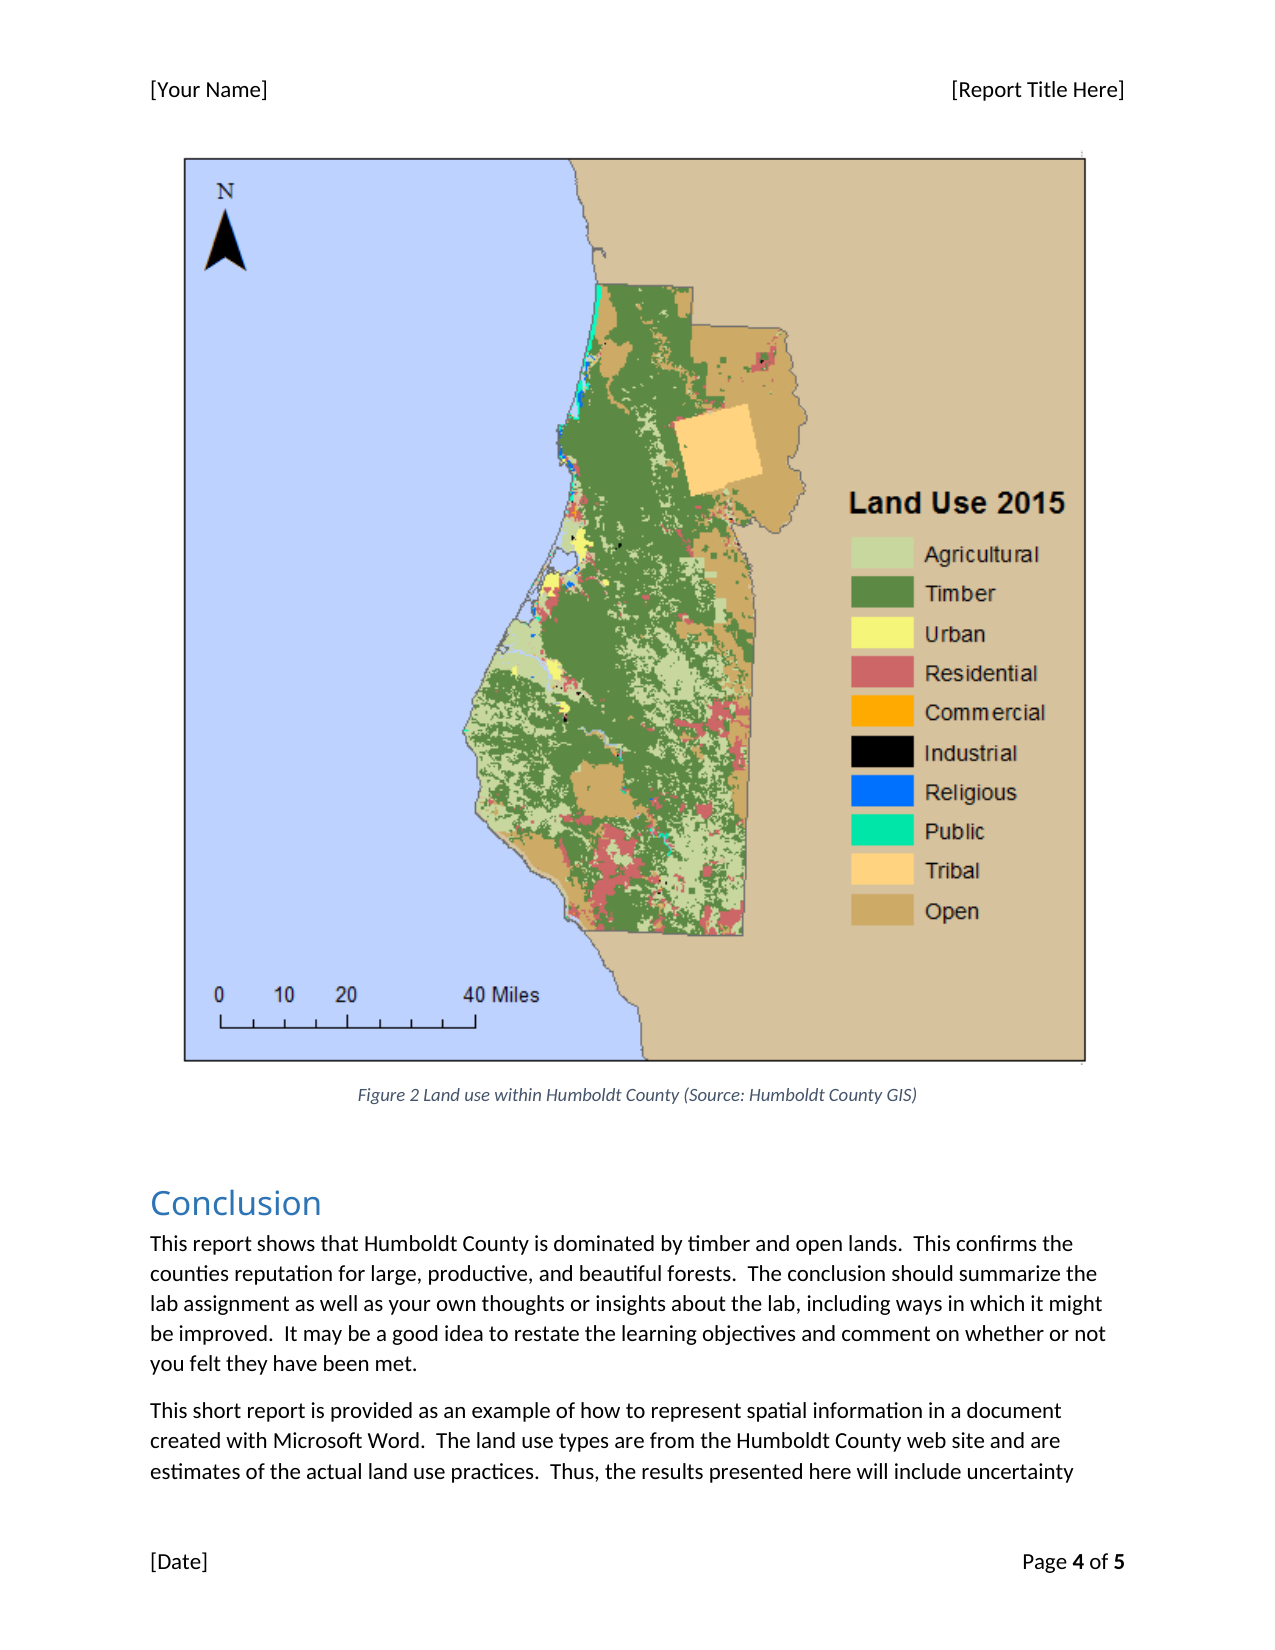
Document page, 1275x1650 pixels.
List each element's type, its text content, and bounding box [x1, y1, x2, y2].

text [150, 1396, 1125, 1485]
text Figure 2 Land use within Humboldt County (Source: Humboldt County GIS) [150, 1083, 1125, 1106]
text This report shows that Humboldt County is dominated by timber and open lands. This confirms the counties reputation for large, productive, and beautiful forests. The conclusion should summarize the lab assignment as well as your own thoughts or insights about the lab, including ways in which it might be improved. It may be a good idea to restate the learning objectives and comment on whether or not you felt they have been met. [150, 1229, 1125, 1378]
subtitle Conclusion [150, 1180, 1125, 1225]
